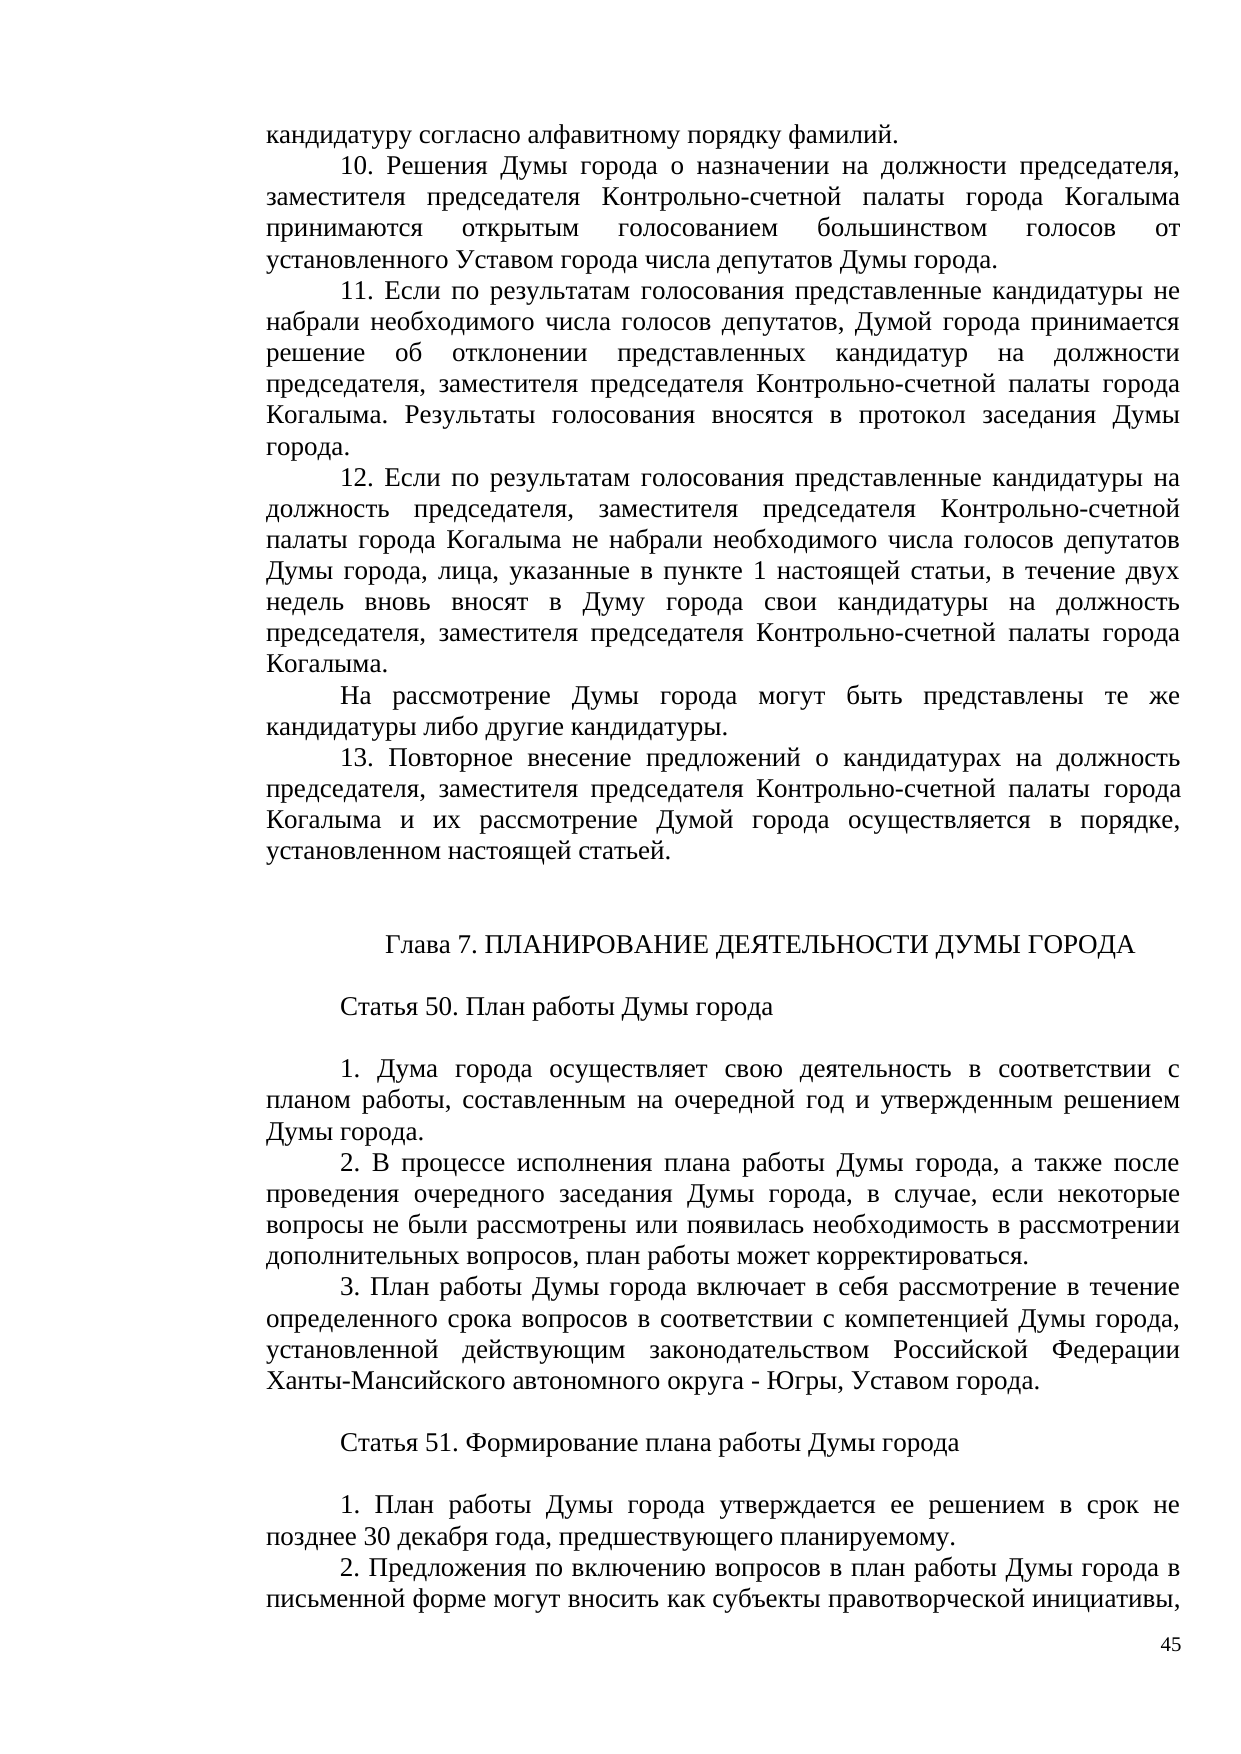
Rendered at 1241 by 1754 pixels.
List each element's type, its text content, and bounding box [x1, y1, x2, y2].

text 12. Если по результатам голосования представленные кандидатуры на должность председателя, заместителя председателя Контрольно-счетной палаты города Когалыма не набрали необходимого числа голосов депутатов Думы города, лица, указанные в пункте 1 настоящей статьи, в течение двух недель вновь вносят в Думу города свои кандидатуры на должность председателя, заместителя председателя Контрольно-счетной палаты города Когалыма. [266, 461, 1181, 679]
text 3. План работы Думы города включает в себя рассмотрение в течение определенного срока вопросов в соответствии с компетенцией Думы города, установленной действующим законодательством Российской Федерации Ханты-Мансийского автономного округа - Югры, Уставом города. [266, 1271, 1181, 1395]
text 1. Дума города осуществляет свою деятельность в соответствии с планом работы, составленным на очередной год и утвержденным решением Думы города. [266, 1052, 1181, 1146]
text Статья 50. План работы Думы города [266, 990, 1181, 1021]
text Глава 7. ПЛАНИРОВАНИЕ ДЕЯТЕЛЬНОСТИ ДУМЫ ГОРОДА [266, 928, 1181, 959]
text На рассмотрение Думы города могут быть представлены те же кандидатуры либо другие кандидатуры. [266, 679, 1181, 741]
text 10. Решения Думы города о назначении на должности председателя, заместителя председателя Контрольно-счетной палаты города Когалыма принимаются открытым голосованием большинством голосов от установленного Уставом города числа депутатов Думы города. [266, 149, 1181, 274]
text 1. План работы Думы города утверждается ее решением в срок не позднее 30 декабря года, предшествующего планируемому. [266, 1488, 1181, 1551]
text 2. В процессе исполнения плана работы Думы города, а также после проведения очередного заседания Думы города, в случае, если некоторые вопросы не были рассмотрены или появилась необходимость в рассмотрении дополнительных вопросов, план работы может корректироваться. [266, 1146, 1181, 1271]
text 11. Если по результатам голосования представленные кандидатуры не набрали необходимого числа голосов депутатов, Думой города принимается решение об отклонении представленных кандидатур на должности председателя, заместителя председателя Контрольно-счетной палаты города Когалыма. Результаты голосования вносятся в протокол заседания Думы города. [266, 274, 1181, 461]
text Статья 51. Формирование плана работы Думы города [266, 1426, 1181, 1457]
text 13. Повторное внесение предложений о кандидатурах на должность председателя, заместителя председателя Контрольно-счетной палаты города Когалыма и их рассмотрение Думой города осуществляется в порядке, установленном настоящей статьей. [266, 741, 1181, 866]
